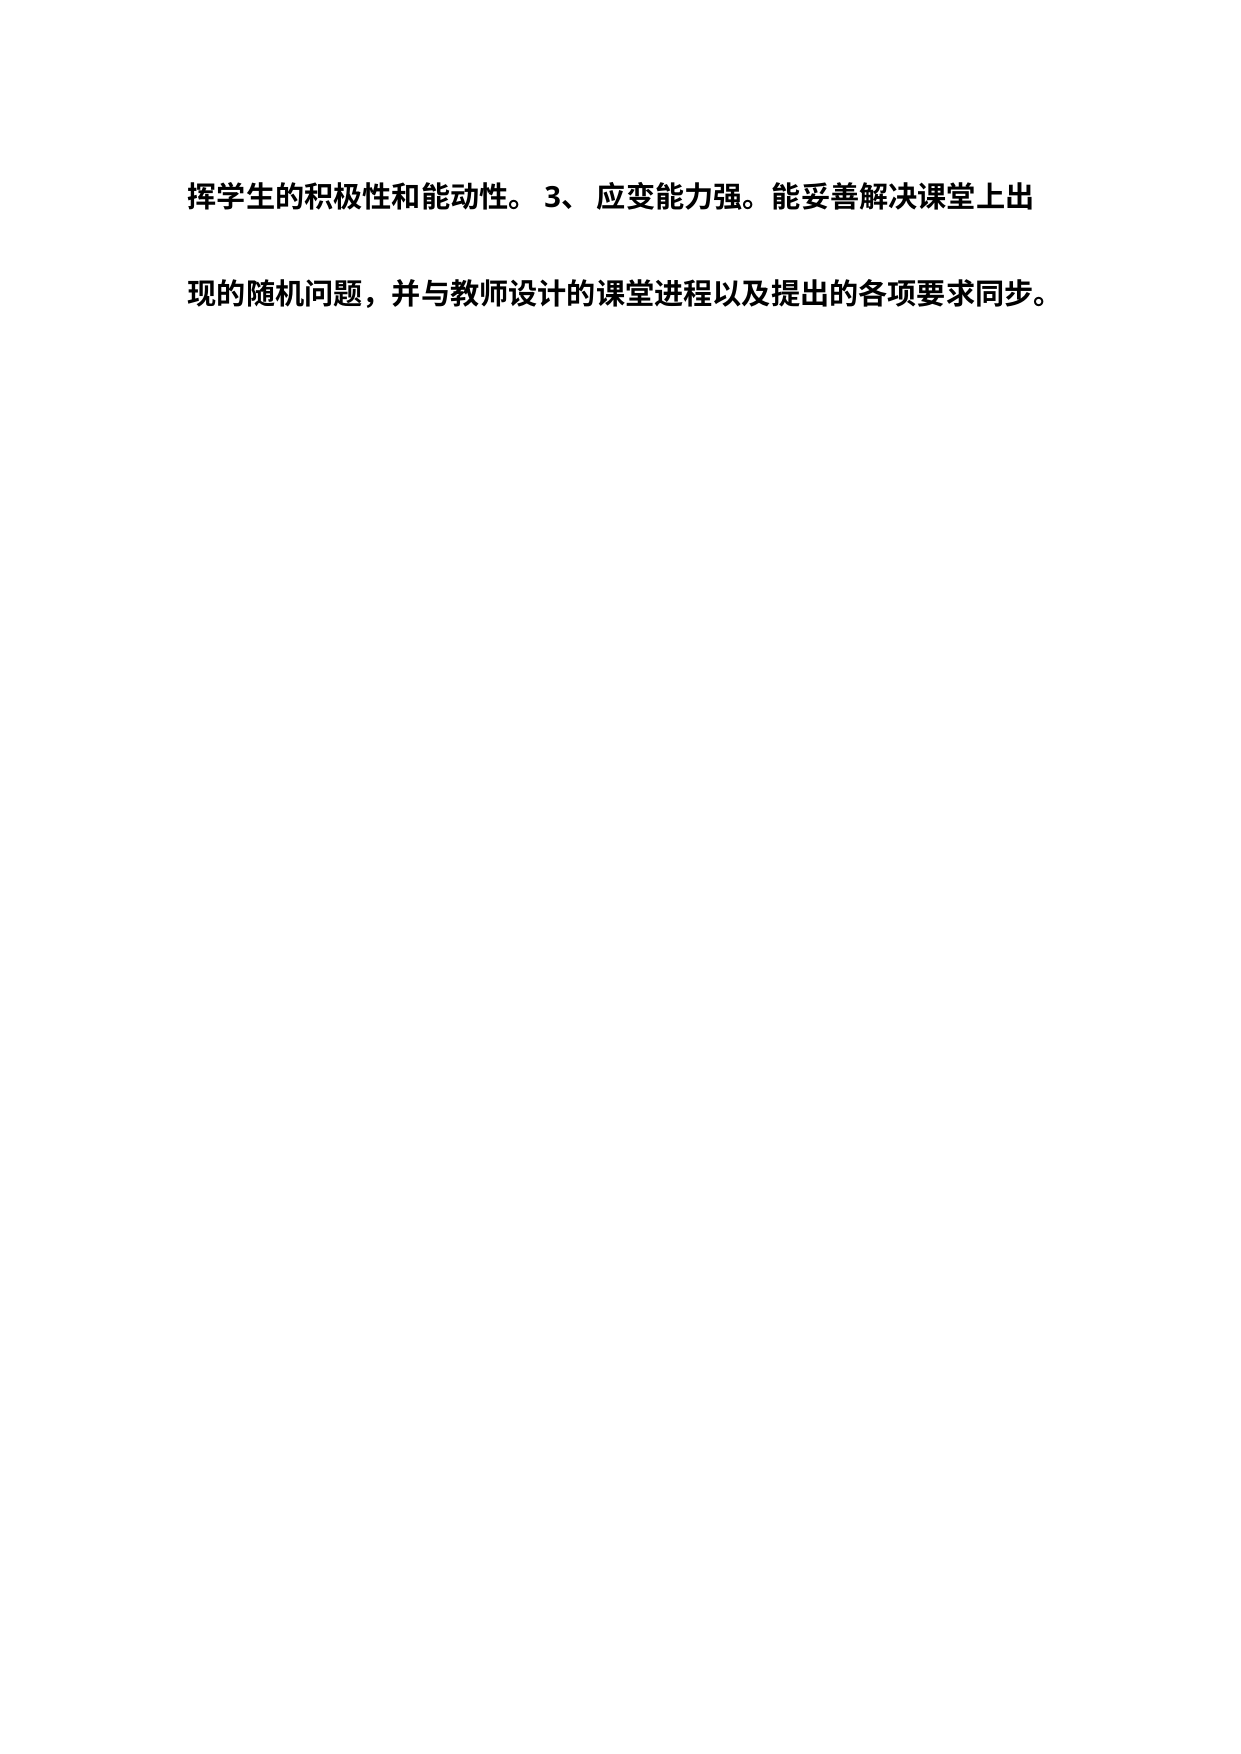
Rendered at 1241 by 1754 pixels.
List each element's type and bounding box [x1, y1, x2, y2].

text [187, 162, 1053, 324]
